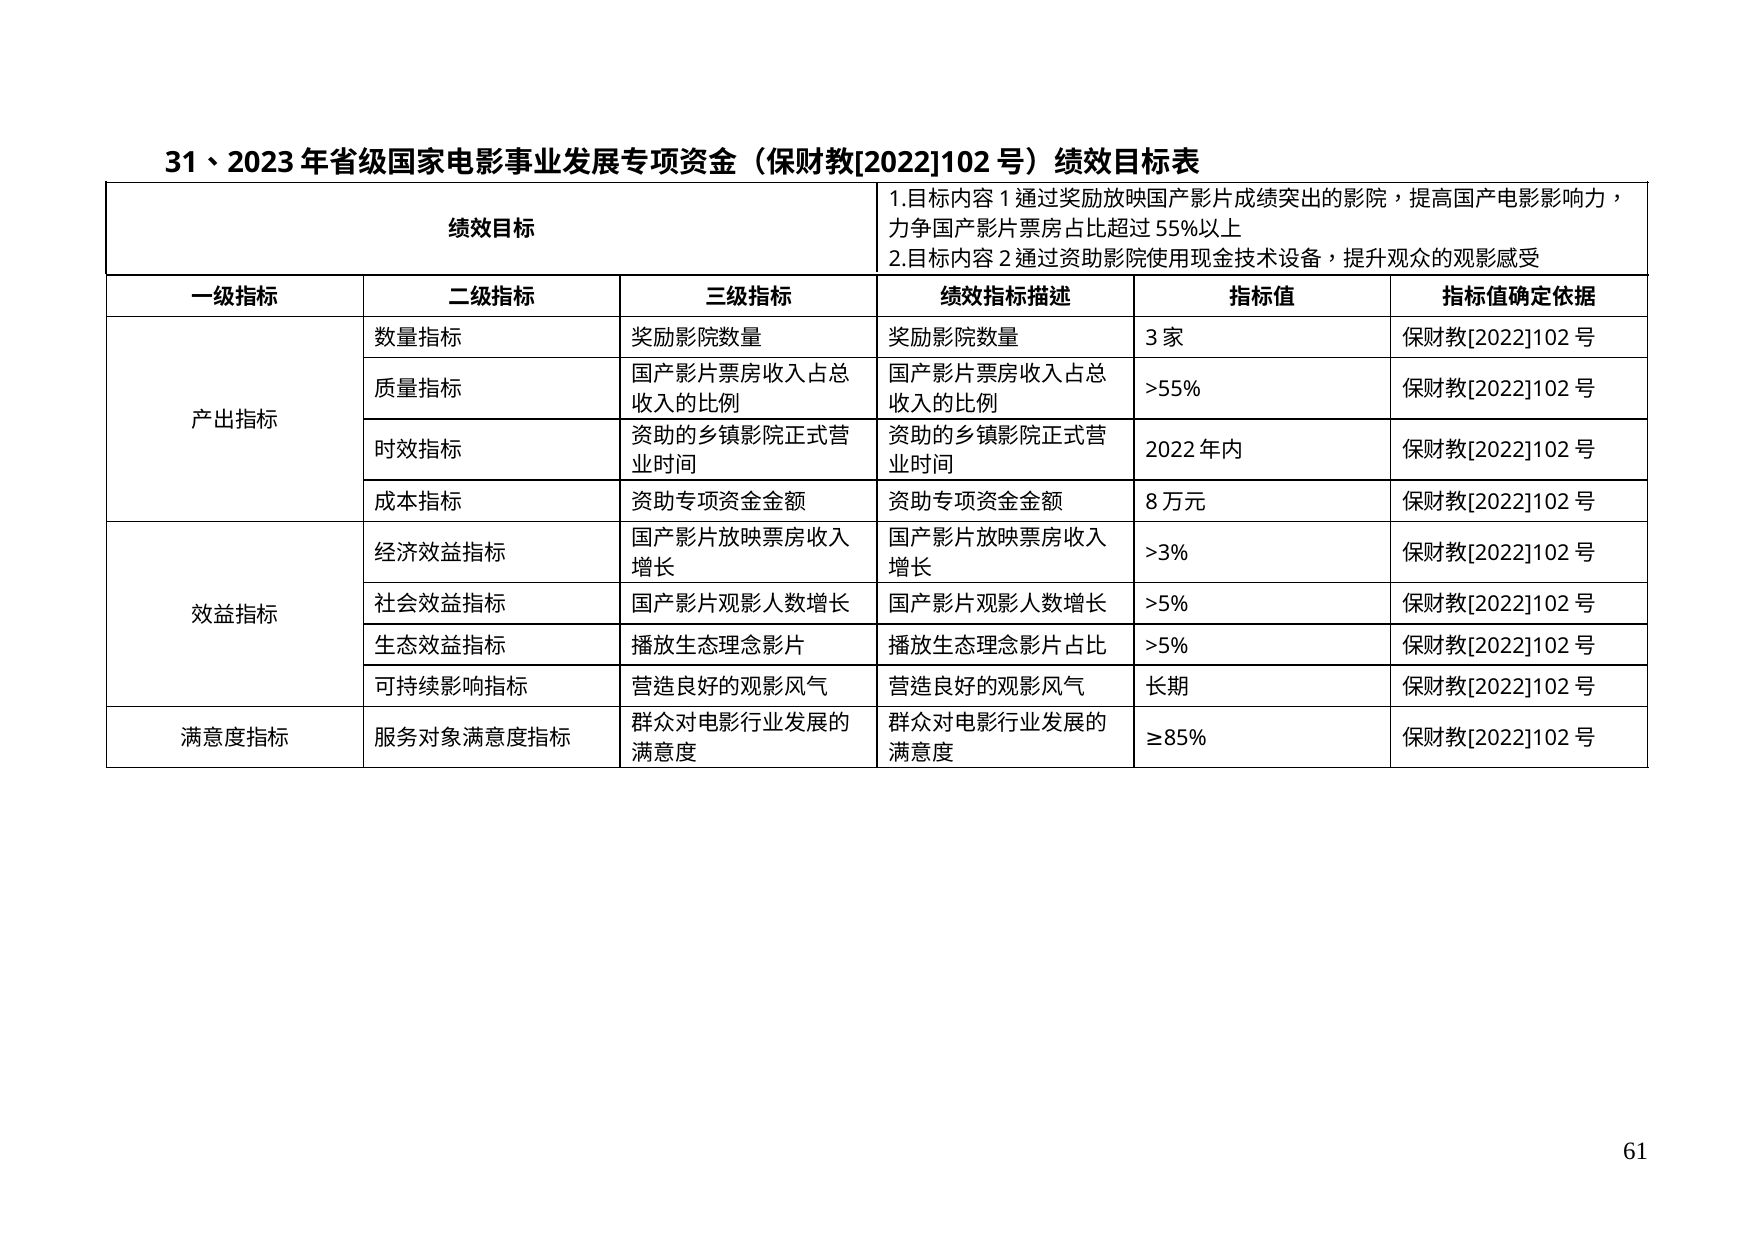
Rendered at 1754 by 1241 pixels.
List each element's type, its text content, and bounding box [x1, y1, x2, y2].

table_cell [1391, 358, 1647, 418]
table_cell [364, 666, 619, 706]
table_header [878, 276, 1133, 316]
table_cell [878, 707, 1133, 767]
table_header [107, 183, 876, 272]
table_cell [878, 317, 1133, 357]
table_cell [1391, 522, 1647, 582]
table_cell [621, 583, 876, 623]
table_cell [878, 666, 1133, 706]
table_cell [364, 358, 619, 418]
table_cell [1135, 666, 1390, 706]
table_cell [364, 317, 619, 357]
text 31、2023年省级国家电影事业发展专项资金（保财教[2022]102号）绩效目标表 [106, 142, 1648, 181]
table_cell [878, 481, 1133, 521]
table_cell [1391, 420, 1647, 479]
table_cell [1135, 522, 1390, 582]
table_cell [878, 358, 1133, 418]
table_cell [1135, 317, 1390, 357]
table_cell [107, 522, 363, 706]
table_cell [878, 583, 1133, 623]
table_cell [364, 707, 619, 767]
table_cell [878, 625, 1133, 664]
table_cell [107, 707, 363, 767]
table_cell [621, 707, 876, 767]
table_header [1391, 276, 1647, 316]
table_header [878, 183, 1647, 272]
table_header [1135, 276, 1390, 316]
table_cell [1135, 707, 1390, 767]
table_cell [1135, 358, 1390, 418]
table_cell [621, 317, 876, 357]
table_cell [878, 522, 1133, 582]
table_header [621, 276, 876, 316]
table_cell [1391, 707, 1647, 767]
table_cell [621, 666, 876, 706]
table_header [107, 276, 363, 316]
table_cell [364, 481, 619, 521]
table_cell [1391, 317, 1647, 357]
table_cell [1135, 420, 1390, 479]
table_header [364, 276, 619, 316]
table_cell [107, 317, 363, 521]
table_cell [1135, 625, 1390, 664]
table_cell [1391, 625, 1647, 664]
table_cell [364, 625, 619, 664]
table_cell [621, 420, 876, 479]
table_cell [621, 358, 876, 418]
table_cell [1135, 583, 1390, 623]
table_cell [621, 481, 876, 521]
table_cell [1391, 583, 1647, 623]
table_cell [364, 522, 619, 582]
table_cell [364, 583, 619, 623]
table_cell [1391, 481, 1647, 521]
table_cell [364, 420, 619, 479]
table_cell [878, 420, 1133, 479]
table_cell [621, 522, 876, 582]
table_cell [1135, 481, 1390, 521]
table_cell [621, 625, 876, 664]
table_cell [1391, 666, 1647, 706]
